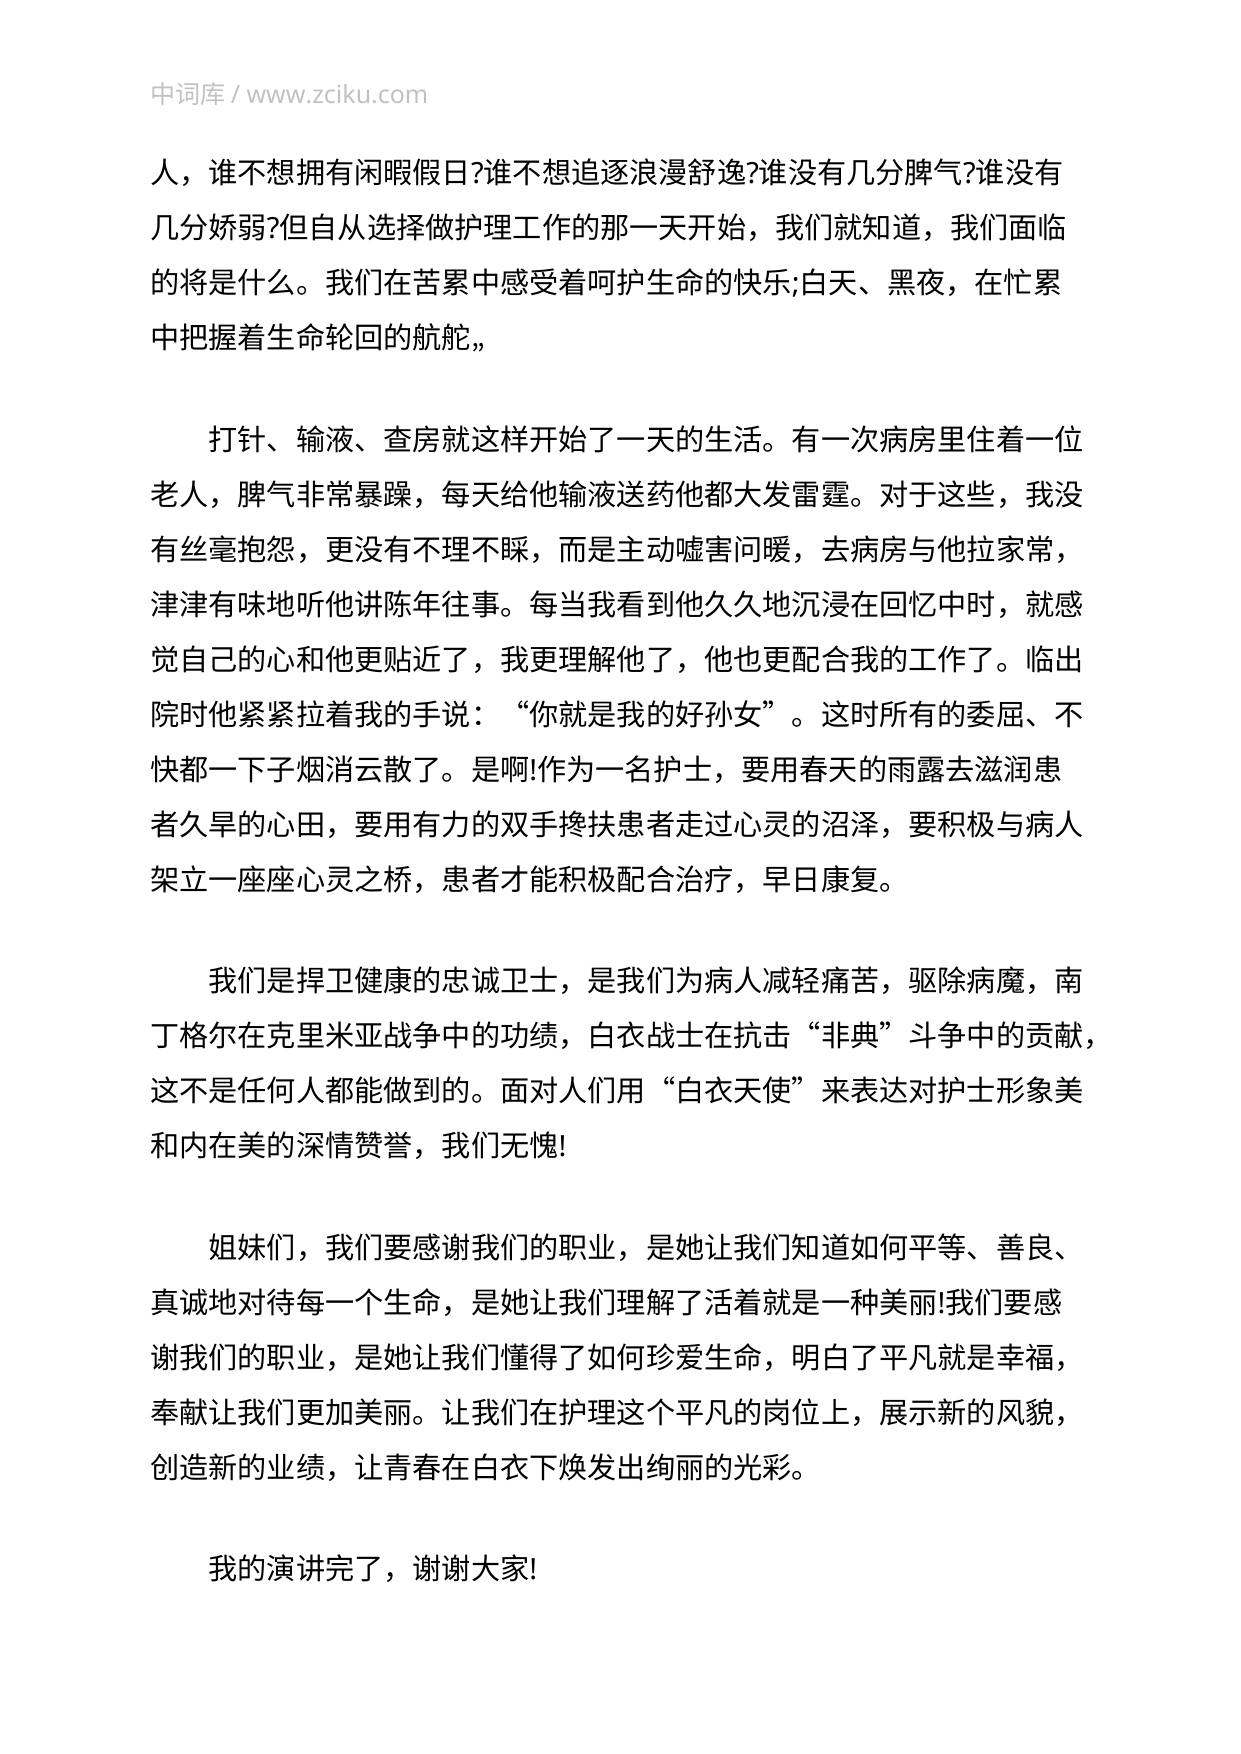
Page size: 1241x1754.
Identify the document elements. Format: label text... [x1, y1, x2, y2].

text 我们是捍卫健康的忠诚卫士，是我们为病人减轻痛苦，驱除病魔，南丁格尔在克里米亚战争中的功绩，白衣战士在抗击“非典”斗争中的贡献，这不是任何人都能做到的。面对人们用“白衣天使”来表达对护士形象美和内在美的深情赞誉，我们无愧! [150, 958, 1090, 1165]
text 我的演讲完了，谢谢大家! [150, 1546, 1090, 1588]
text 姐妹们，我们要感谢我们的职业，是她让我们知道如何平等、善良、真诚地对待每一个生命，是她让我们理解了活着就是一种美丽!我们要感谢我们的职业，是她让我们懂得了如何珍爱生命，明白了平凡就是幸福，奉献让我们更加美丽。让我们在护理这个平凡的岗位上，展示新的风貌，创造新的业绩，让青春在白衣下焕发出绚丽的光彩。 [150, 1224, 1090, 1486]
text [150, 150, 1090, 357]
text 打针、输液、查房就这样开始了一天的生活。有一次病房里住着一位老人，脾气非常暴躁，每天给他输液送药他都大发雷霆。对于这些，我没有丝毫抱怨，更没有不理不睬，而是主动嘘害问暖，去病房与他拉家常，津津有味地听他讲陈年往事。每当我看到他久久地沉浸在回忆中时，就感觉自己的心和他更贴近了，我更理解他了，他也更配合我的工作了。临出院时他紧紧拉着我的手说：“你就是我的好孙女”。这时所有的委屈、不快都一下子烟消云散了。是啊!作为一名护士，要用春天的雨露去滋润患者久旱的心田，要用有力的双手搀扶患者走过心灵的沼泽，要积极与病人架立一座座心灵之桥，患者才能积极配合治疗，早日康复。 [150, 417, 1090, 898]
